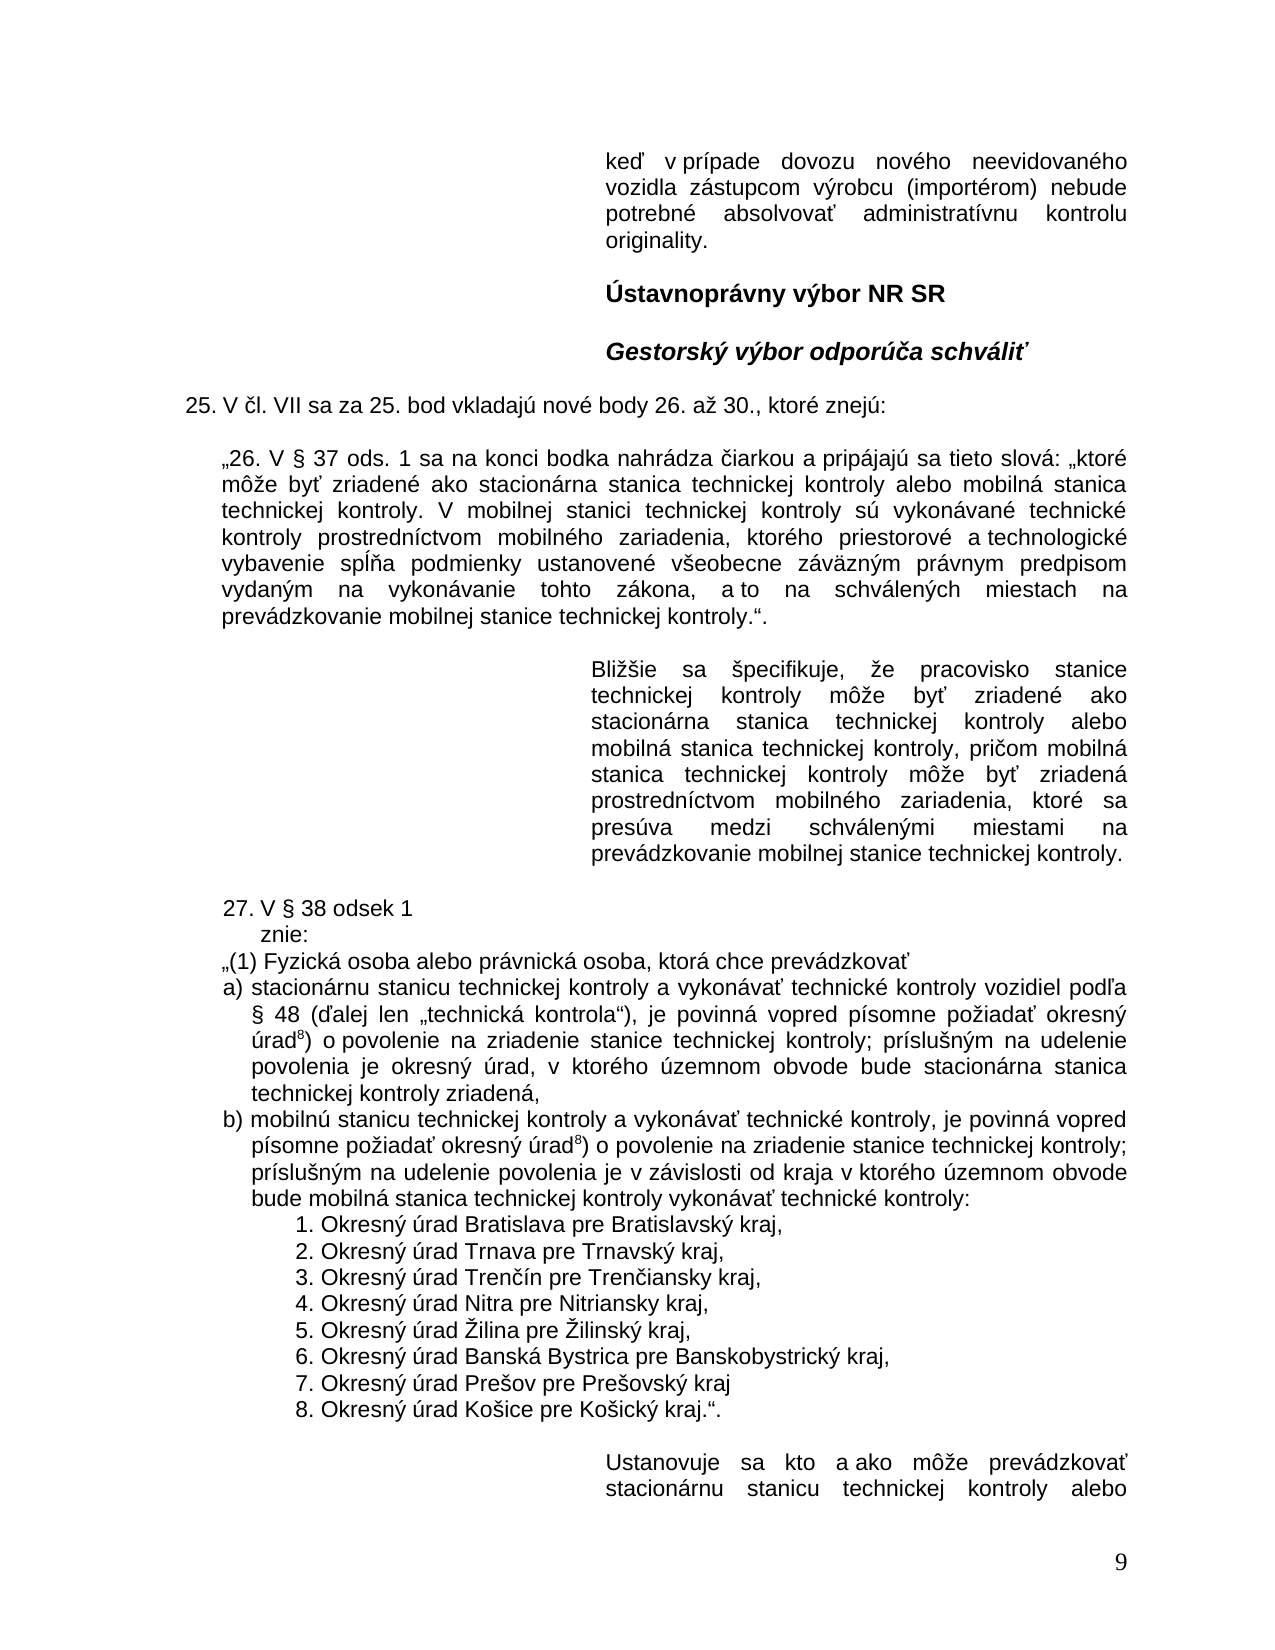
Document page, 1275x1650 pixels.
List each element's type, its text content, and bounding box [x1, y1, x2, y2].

text Ústavnoprávny výbor NR SR [576, 279, 1127, 308]
list V § 38 odsek 1 [223, 895, 1127, 921]
list 8. Okresný úrad Košice pre Košický kraj.“. [251, 1396, 1127, 1422]
list 1. Okresný úrad Bratislava pre Bratislavský kraj, [251, 1211, 1127, 1238]
text Bližšie sa špecifikuje, že pracovisko stanice technickej kontroly môže byť zriadené ako stacionárna stanica technickej kontroly alebo mobilná stanica technickej kontroly, pričom mobilná stanica technickej kontroly môže byť zriadená prostredníctvom mobilného zariadenia, ktoré sa presúva medzi schválenými miestami na prevádzkovanie mobilnej stanice technickej kontroly. [591, 656, 1127, 866]
text Gestorský výbor odporúča schváliť [576, 337, 1127, 366]
list b) mobilnú stanicu technickej kontroly a vykonávať technické kontroly, je povinná vopred písomne požiadať okresný úrad8) o povolenie na zriadenie stanice technickej kontroly; príslušným na udelenie povolenia je v závislosti od kraja v ktorého územnom obvode bude mobilná stanica technickej kontroly vykonávať technické kontroly: [223, 1106, 1127, 1211]
list 2. Okresný úrad Trnava pre Trnavský kraj, [251, 1238, 1127, 1264]
list 3. Okresný úrad Trenčín pre Trenčiansky kraj, [251, 1264, 1127, 1290]
list 6. Okresný úrad Banská Bystrica pre Banskobystrický kraj, [251, 1343, 1127, 1369]
list 5. Okresný úrad Žilina pre Žilinský kraj, [251, 1317, 1127, 1343]
list V čl. VII sa za 25. bod vkladajú nové body 26. až 30., ktoré znejú: [185, 392, 1127, 418]
list znie: [260, 921, 1127, 948]
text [605, 148, 1127, 253]
list 4. Okresný úrad Nitra pre Nitriansky kraj, [251, 1290, 1127, 1317]
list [605, 1448, 1127, 1501]
list a) stacionárnu stanicu technickej kontroly a vykonávať technické kontroly vozidiel podľa § 48 (ďalej len „technická kontrola“), je povinná vopred písomne požiadať okresný úrad8) o povolenie na zriadenie stanice technickej kontroly; príslušným na udelenie povolenia je okresný úrad, v ktorého územnom obvode bude stacionárna stanica technickej kontroly zriadená, [223, 974, 1127, 1106]
list 7. Okresný úrad Prešov pre Prešovský kraj [251, 1369, 1127, 1396]
list „26. V § 37 ods. 1 sa na konci bodka nahrádza čiarkou a pripájajú sa tieto slová: „ktoré môže byť zriadené ako stacionárna stanica technickej kontroly alebo mobilná stanica technickej kontroly. V mobilnej stanici technickej kontroly sú vykonávané technické kontroly prostredníctvom mobilného zariadenia, ktorého priestorové a technologické vybavenie spĺňa podmienky ustanovené všeobecne záväzným právnym predpisom vydaným na vykonávanie tohto zákona, a to na schválených miestach na prevádzkovanie mobilnej stanice technickej kontroly.“. [221, 445, 1127, 629]
list „(1) Fyzická osoba alebo právnická osoba, ktorá chce prevádzkovať [221, 948, 1127, 974]
